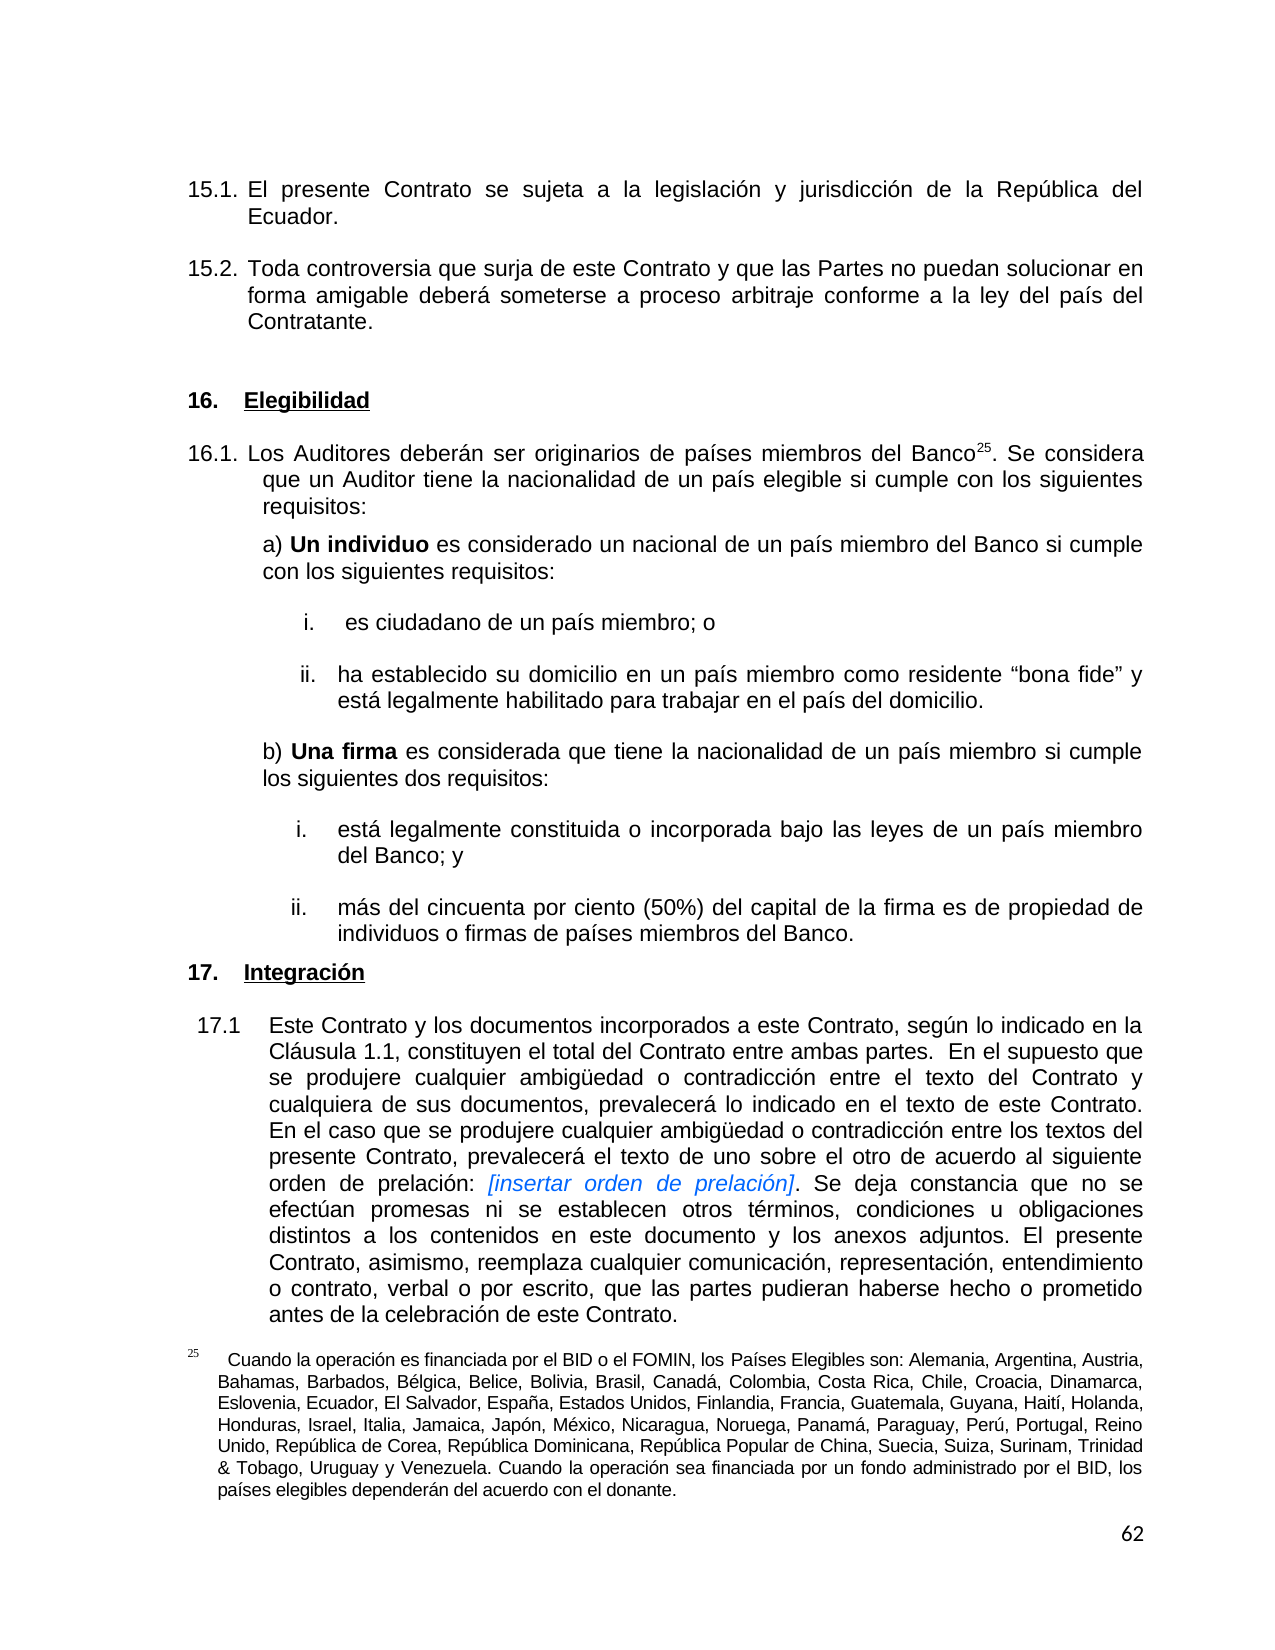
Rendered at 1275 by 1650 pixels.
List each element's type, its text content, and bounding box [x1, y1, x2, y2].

text 17. Integración [187, 959, 1144, 985]
list Toda controversia que surja de este Contrato y que las Partes no puedan solucionar en forma amigable deberá someterse a proceso arbitraje conforme a la ley del país del Contratante. [187, 255, 1144, 334]
list Elegibilidad [187, 387, 1144, 413]
list más del cincuenta por ciento (50%) del capital de la firma es de propiedad de individuos o firmas de países miembros del Banco. [307, 894, 1144, 946]
text b) Una firma es considerada que tiene la nacionalidad de un país miembro si cumple los siguientes dos requisitos: [262, 738, 1144, 791]
list Este Contrato y los documentos incorporados a este Contrato, según lo indicado en la Cláusula 1.1, constituyen el total del Contrato entre ambas partes. En el supuesto que se produjere cualquier ambigüedad o contradicción entre el texto del Contrato y cualquiera de sus documentos, prevalecerá lo indicado en el texto de este Contrato. En el caso que se produjere cualquier ambigüedad o contradicción entre los textos del presente Contrato, prevalecerá el texto de uno sobre el otro de acuerdo al siguiente orden de prelación: [insertar orden de prelación]. Se deja constancia que no se efectúan promesas ni se establecen otros términos, condiciones u obligaciones distintos a los contenidos en este documento y los anexos adjuntos. El presente Contrato, asimismo, reemplaza cualquier comunicación, representación, entendimiento o contrato, verbal o por escrito, que las partes pudieran haberse hecho o prometido antes de la celebración de este Contrato. [197, 1012, 1144, 1328]
list El presente Contrato se sujeta a la legislación y jurisdicción de la República del Ecuador. [187, 176, 1144, 229]
list Los Auditores deberán ser originarios de países miembros del Banco. Se considera que un Auditor tiene la nacionalidad de un país elegible si cumple con los siguientes requisitos: [187, 440, 1144, 519]
list es ciudadano de un país miembro; o [315, 609, 1144, 636]
text a) Un individuo es considerado un nacional de un país miembro del Banco si cumple con los siguientes requisitos: [262, 531, 1144, 584]
text ii. ha establecido su domicilio en un país miembro como residente “bona fide” y está legalmente habilitado para trabajar en el país del domicilio. [300, 661, 1144, 713]
list está legalmente constituida o incorporada bajo las leyes de un país miembro del Banco; y [307, 816, 1144, 869]
